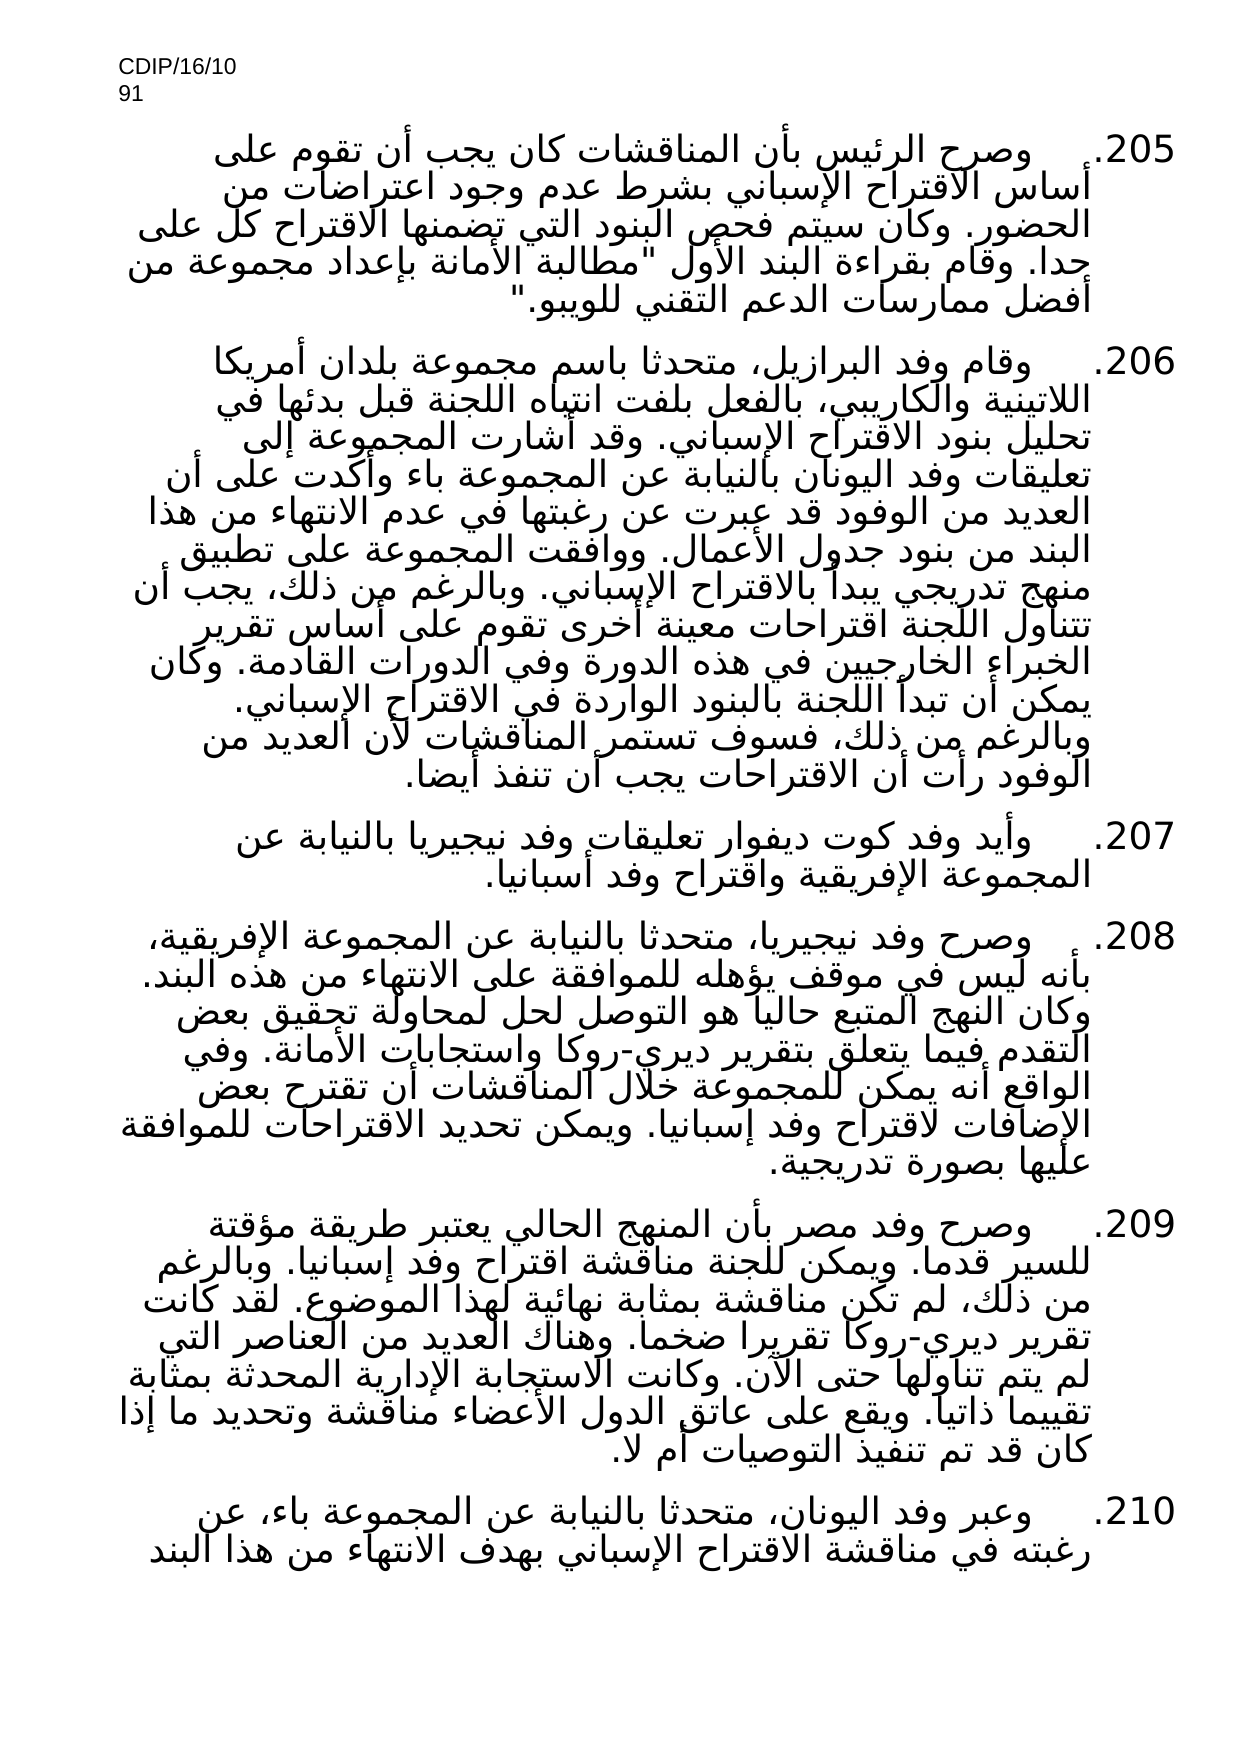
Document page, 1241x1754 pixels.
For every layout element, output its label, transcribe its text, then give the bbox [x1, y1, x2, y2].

text وقام وفد البرازيل، متحدثا باسم مجموعة بلدان أمريكا اللاتينية والكاريبي، بالفعل بلفت انتباه اللجنة قبل بدئها في تحليل بنود الاقتراح الإسباني. وقد أشارت المجموعة إلى تعليقات وفد اليونان بالنيابة عن المجموعة باء وأكدت على أن العديد من الوفود قد عبرت عن رغبتها في عدم الانتهاء من هذا البند من بنود جدول الأعمال. ووافقت المجموعة على تطبيق منهج تدريجي يبدأ بالاقتراح الإسباني. وبالرغم من ذلك، يجب أن تتناول اللجنة اقتراحات معينة أخرى تقوم على أساس تقرير الخبراء الخارجيين في هذه الدورة وفي الدورات القادمة. وكان يمكن أن تبدأ اللجنة بالبنود الواردة في الاقتراح الإسباني. وبالرغم من ذلك، فسوف تستمر المناقشات لأن العديد من الوفود رأت أن الاقتراحات يجب أن تنفذ أيضا. [118, 345, 1092, 795]
text وصرح وفد نيجيريا، متحدثا بالنيابة عن المجموعة الإفريقية، بأنه ليس في موقف يؤهله للموافقة على الانتهاء من هذه البند. وكان النهج المتبع حاليا هو التوصل لحل لمحاولة تحقيق بعض التقدم فيما يتعلق بتقرير ديري-روكا واستجابات الأمانة. وفي الواقع أنه يمكن للمجموعة خلال المناقشات أن تقترح بعض الإضافات لاقتراح وفد إسبانيا. ويمكن تحديد الاقتراحات للموافقة عليها بصورة تدريجية. [118, 920, 1092, 1182]
text وأيد وفد كوت ديفوار تعليقات وفد نيجيريا بالنيابة عن المجموعة الإفريقية واقتراح وفد أسبانيا. [118, 820, 1092, 895]
text وصرح الرئيس بأن المناقشات كان يجب أن تقوم على أساس الاقتراح الإسباني بشرط عدم وجود اعتراضات من الحضور. وكان سيتم فحص البنود التي تضمنها الاقتراح كل على حدا. وقام بقراءة البند الأول "مطالبة الأمانة بإعداد مجموعة من أفضل ممارسات الدعم التقني للويبو." [118, 132, 1092, 320]
text وصرح وفد مصر بأن المنهج الحالي يعتبر طريقة مؤقتة للسير قدما. ويمكن للجنة مناقشة اقتراح وفد إسبانيا. وبالرغم من ذلك، لم تكن مناقشة بمثابة نهائية لهذا الموضوع. لقد كانت تقرير ديري-روكا تقريرا ضخما. وهناك العديد من العناصر التي لم يتم تناولها حتى الآن. وكانت الاستجابة الإدارية المحدثة بمثابة تقييما ذاتيا. ويقع على عاتق الدول الأعضاء مناقشة وتحديد ما إذا كان قد تم تنفيذ التوصيات أم لا. [118, 1207, 1092, 1470]
